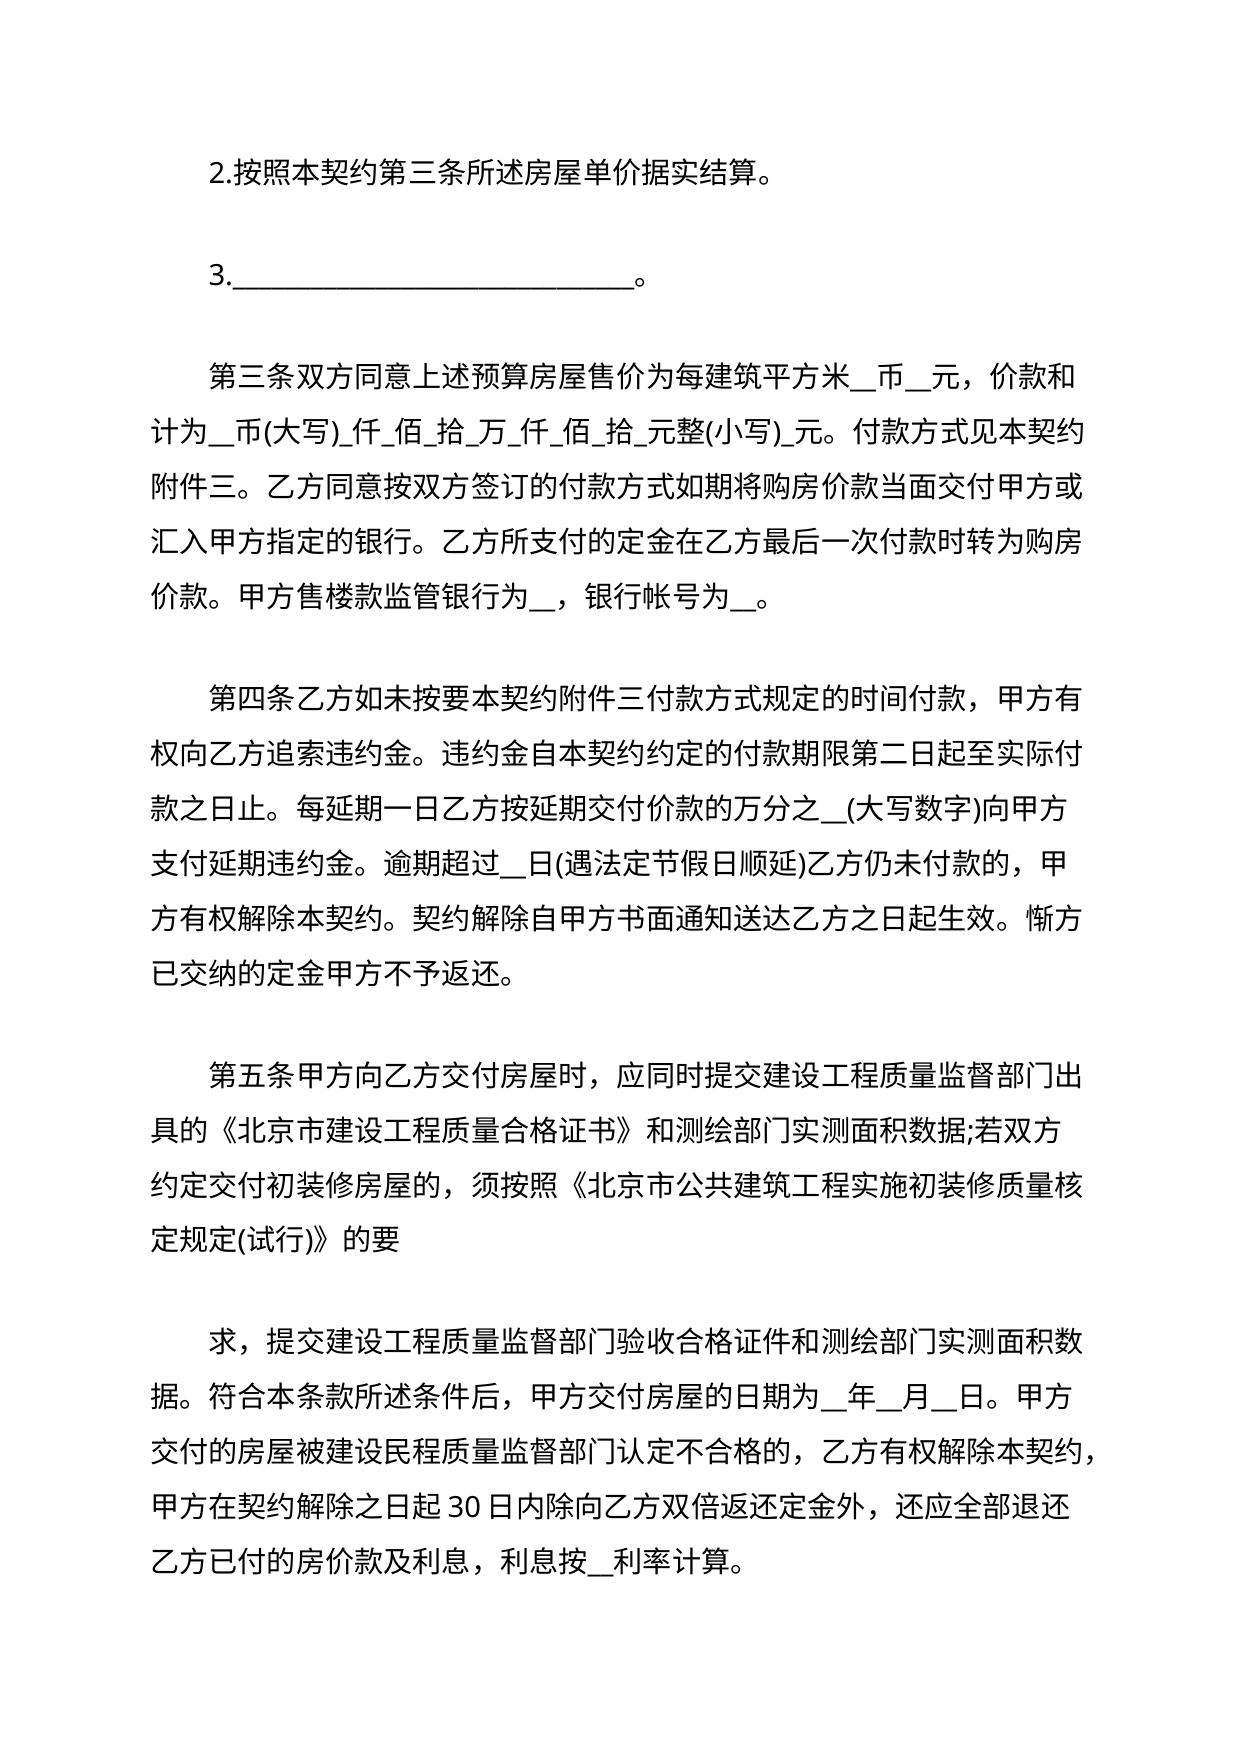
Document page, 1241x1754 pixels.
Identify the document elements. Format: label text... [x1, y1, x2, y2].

text 第三条双方同意上述预算房屋售价为每建筑平方米__币__元，价款和计为__币(大写)_仟_佰_拾_万_仟_佰_拾_元整(小写)_元。付款方式见本契约附件三。乙方同意按双方签订的付款方式如期将购房价款当面交付甲方或汇入甲方指定的银行。乙方所支付的定金在乙方最后一次付款时转为购房价款。甲方售楼款监管银行为__，银行帐号为__。 [150, 354, 1090, 616]
text 2.按照本契约第三条所述房屋单价据实结算。 [150, 150, 1090, 192]
text 3._______________________________。 [150, 252, 1090, 294]
text 第五条甲方向乙方交付房屋时，应同时提交建设工程质量监督部门出具的《北京市建设工程质量合格证书》和测绘部门实测面积数据;若双方约定交付初装修房屋的，须按照《北京市公共建筑工程实施初装修质量核定规定(试行)》的要 [150, 1052, 1090, 1259]
text 第四条乙方如未按要本契约附件三付款方式规定的时间付款，甲方有权向乙方追索违约金。违约金自本契约约定的付款期限第二日起至实际付款之日止。每延期一日乙方按延期交付价款的万分之__(大写数字)向甲方支付延期违约金。逾期超过__日(遇法定节假日顺延)乙方仍未付款的，甲方有权解除本契约。契约解除自甲方书面通知送达乙方之日起生效。惭方已交纳的定金甲方不予返还。 [150, 676, 1090, 993]
text 求，提交建设工程质量监督部门验收合格证件和测绘部门实测面积数据。符合本条款所述条件后，甲方交付房屋的日期为__年__月__日。甲方交付的房屋被建设民程质量监督部门认定不合格的，乙方有权解除本契约，甲方在契约解除之日起30日内除向乙方双倍返还定金外，还应全部退还乙方已付的房价款及利息，利息按__利率计算。 [150, 1319, 1090, 1581]
